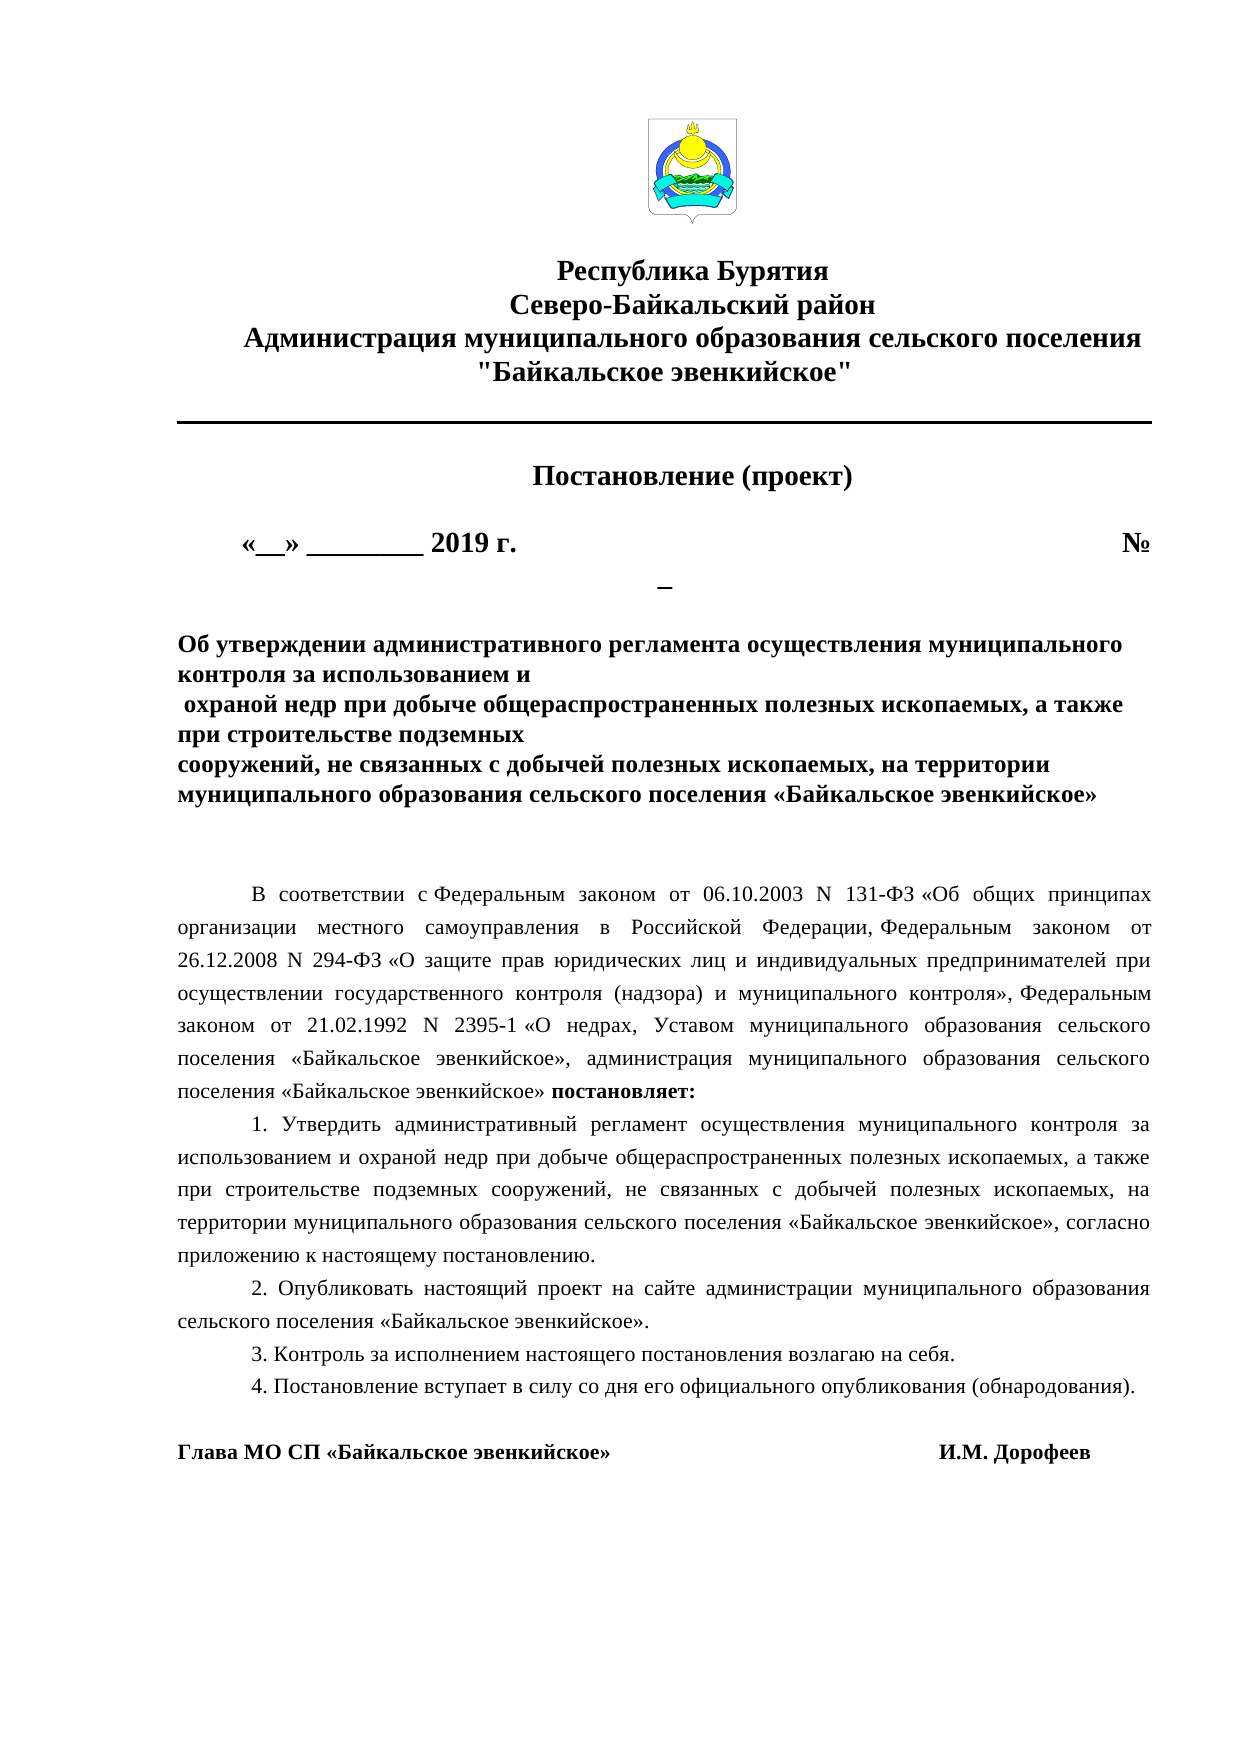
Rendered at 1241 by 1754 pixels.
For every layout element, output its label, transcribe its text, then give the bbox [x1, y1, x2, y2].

text «__» ________ 2019 г. № _ [177, 525, 1152, 592]
text 1. Утвердить административный регламент осуществления муниципального контроля за использованием и охраной недр при добыче общераспространенных полезных ископаемых, а также при строительстве подземных сооружений, не связанных с добычей полезных ископаемых, на территории муниципального образования сельского поселения «Байкальское эвенкийское», согласно приложению к настоящему постановлению. [177, 1103, 1152, 1267]
subtitle Республика Бурятия [177, 253, 1152, 287]
text Северо-Байкальский район [177, 287, 1152, 321]
text Постановление (проект) [177, 458, 1152, 491]
text 2. Опубликовать настоящий проект на сайте администрации муниципального образования сельского поселения «Байкальское эвенкийское». [177, 1267, 1152, 1333]
text Об утверждении административного регламента осуществления муниципального контроля за использованием и охраной недр при добыче общераспространенных полезных ископаемых, а также при строительстве подземных сооружений, не связанных с добычей полезных ископаемых, на территории муниципального образования сельского поселения «Байкальское эвенкийское» [177, 628, 1152, 808]
text Администрация муниципального образования сельского поселения "Байкальское эвенкийское" [177, 321, 1152, 388]
text Глава МО СП «Байкальское эвенкийское» И.М. Дорофеев [177, 1431, 1152, 1464]
text 4. Постановление вступает в силу со дня его официального опубликования (обнародования). [177, 1366, 1152, 1398]
text 3. Контроль за исполнением настоящего постановления возлагаю на себя. [177, 1333, 1152, 1366]
text В соответствии с Федеральным законом от 06.10.2003 N 131-ФЗ «Об общих принципах организации местного самоуправления в Российской Федерации, Федеральным законом от 26.12.2008 N 294-ФЗ «О защите прав юридических лиц и индивидуальных предпринимателей при осуществлении государственного контроля (надзора) и муниципального контроля», Федеральным законом от 21.02.1992 N 2395-1 «О недрах, Уставом муниципального образования сельского поселения «Байкальское эвенкийское», администрация муниципального образования сельского поселения «Байкальское эвенкийское» постановляет: [177, 873, 1152, 1103]
